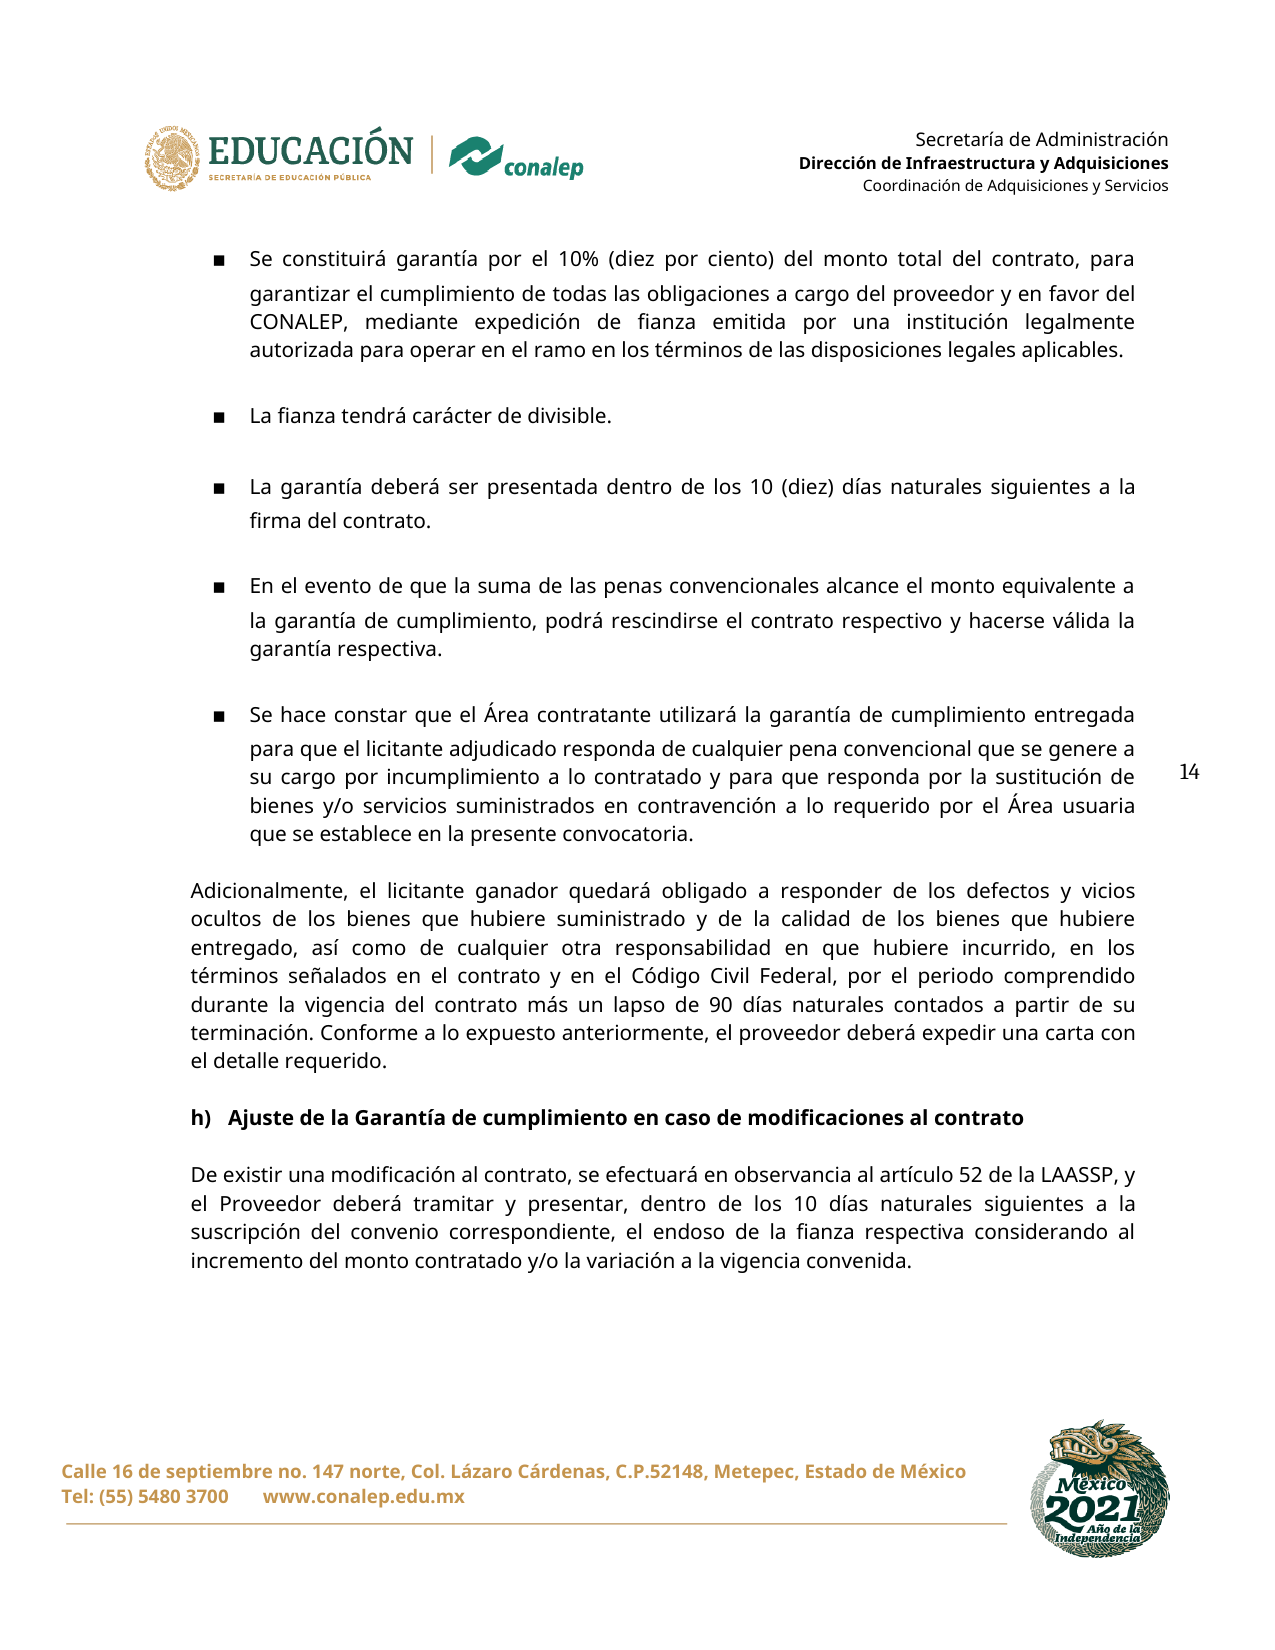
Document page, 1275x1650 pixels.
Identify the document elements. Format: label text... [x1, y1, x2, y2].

list Se constituirá garantía por el 10% (diez por ciento) del monto total del contrato, para garantizar el cumplimiento de todas las obligaciones a cargo del proveedor y en favor del CONALEP, mediante expedición de fianza emitida por una institución legalmente autorizada para operar en el ramo en los términos de las disposiciones legales aplicables. [212, 236, 1137, 364]
text De existir una modificación al contrato, se efectuará en observancia al artículo 52 de la LAASSP, y el Proveedor deberá tramitar y presentar, dentro de los 10 días naturales siguientes a la suscripción del convenio correspondiente, el endoso de la fianza respectiva considerando al incremento del monto contratado y/o la variación a la vigencia convenida. [190, 1160, 1137, 1274]
list Se hace constar que el Área contratante utilizará la garantía de cumplimiento entregada para que el licitante adjudicado responda de cualquier pena convencional que se genere a su cargo por incumplimiento a lo contratado y para que responda por la sustitución de bienes y/o servicios suministrados en contravención a lo requerido por el Área usuaria que se establece en la presente convocatoria. [212, 691, 1137, 848]
list La garantía deberá ser presentada dentro de los 10 (diez) días naturales siguientes a la firma del contrato. [212, 463, 1137, 535]
text Adicionalmente, el licitante ganador quedará obligado a responder de los defectos y vicios ocultos de los bienes que hubiere suministrado y de la calidad de los bienes que hubiere entregado, así como de cualquier otra responsabilidad en que hubiere incurrido, en los términos señalados en el contrato y en el Código Civil Federal, por el periodo comprendido durante la vigencia del contrato más un lapso de 90 días naturales contados a partir de su terminación. Conforme a lo expuesto anteriormente, el proveedor deberá expedir una carta con el detalle requerido. [190, 876, 1137, 1075]
picture [109, 110, 613, 209]
list Ajuste de la Garantía de cumplimiento en caso de modificaciones al contrato [190, 1103, 1137, 1132]
picture [0, 1403, 1236, 1586]
list La fianza tendrá carácter de divisible. [212, 392, 1137, 435]
list En el evento de que la suma de las penas convencionales alcance el monto equivalente a la garantía de cumplimiento, podrá rescindirse el contrato respectivo y hacerse válida la garantía respectiva. [212, 563, 1137, 663]
